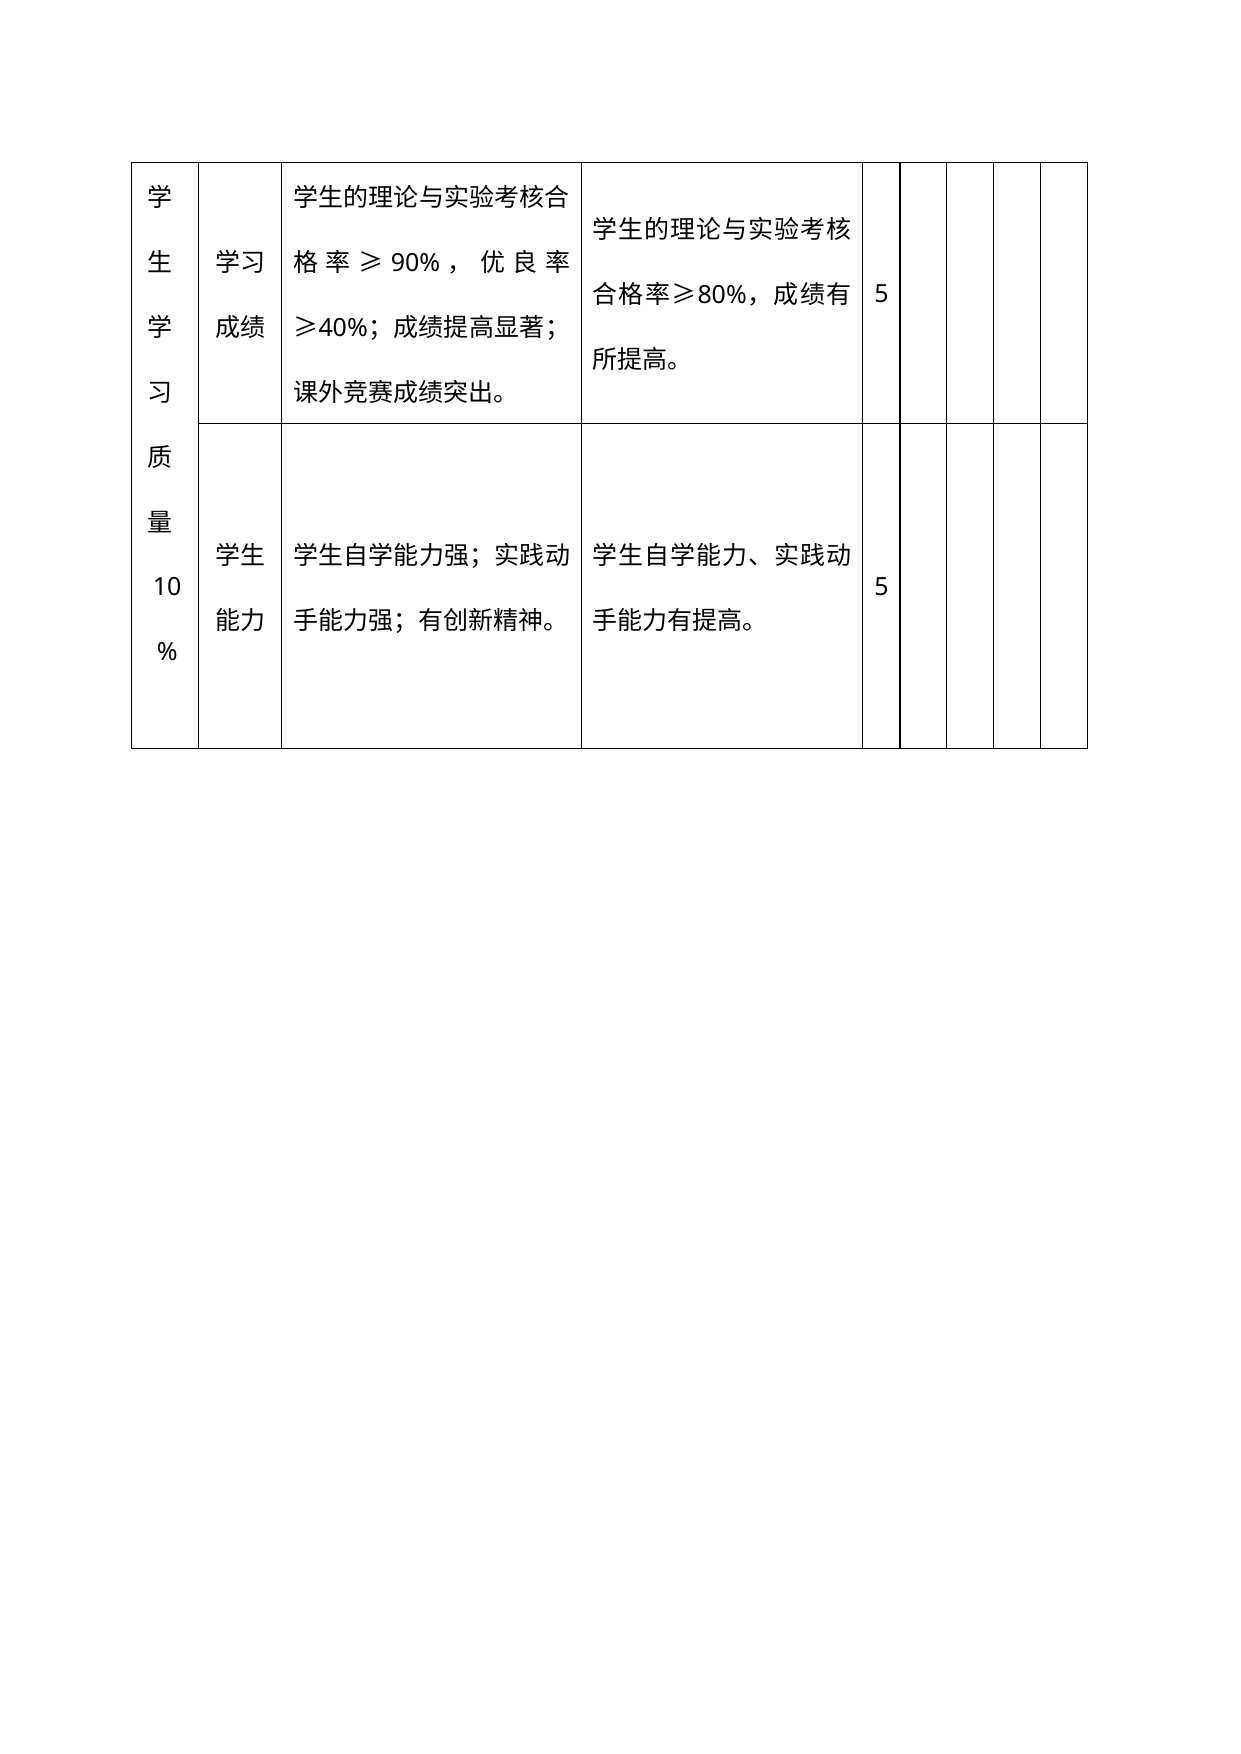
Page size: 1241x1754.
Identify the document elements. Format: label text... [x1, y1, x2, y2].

table_cell 学习成绩 [199, 163, 281, 423]
table_cell 学生的理论与实验考核合格率≥90%，优良率≥40%；成绩提高显著；课外竞赛成绩突出。 [282, 163, 581, 423]
table_cell 学生能力 [199, 424, 281, 748]
table_cell [901, 424, 946, 748]
table_cell [947, 424, 993, 748]
table_cell 学生自学能力强；实践动手能力强；有创新精神。 [282, 424, 581, 748]
table_cell 5 [863, 163, 899, 423]
table_cell [1041, 163, 1087, 423]
table_cell 学生自学能力、实践动手能力有提高。 [582, 424, 862, 748]
table_cell [947, 163, 993, 423]
table_cell 学生的理论与实验考核合格率≥80%，成绩有所提高。 [582, 163, 862, 423]
table_cell 5 [863, 424, 899, 748]
table_cell [994, 424, 1040, 748]
table_cell [994, 163, 1040, 423]
table_cell [901, 163, 946, 423]
table_cell 学 生 学 习 质 量10% [132, 163, 198, 748]
table_cell [1041, 424, 1087, 748]
